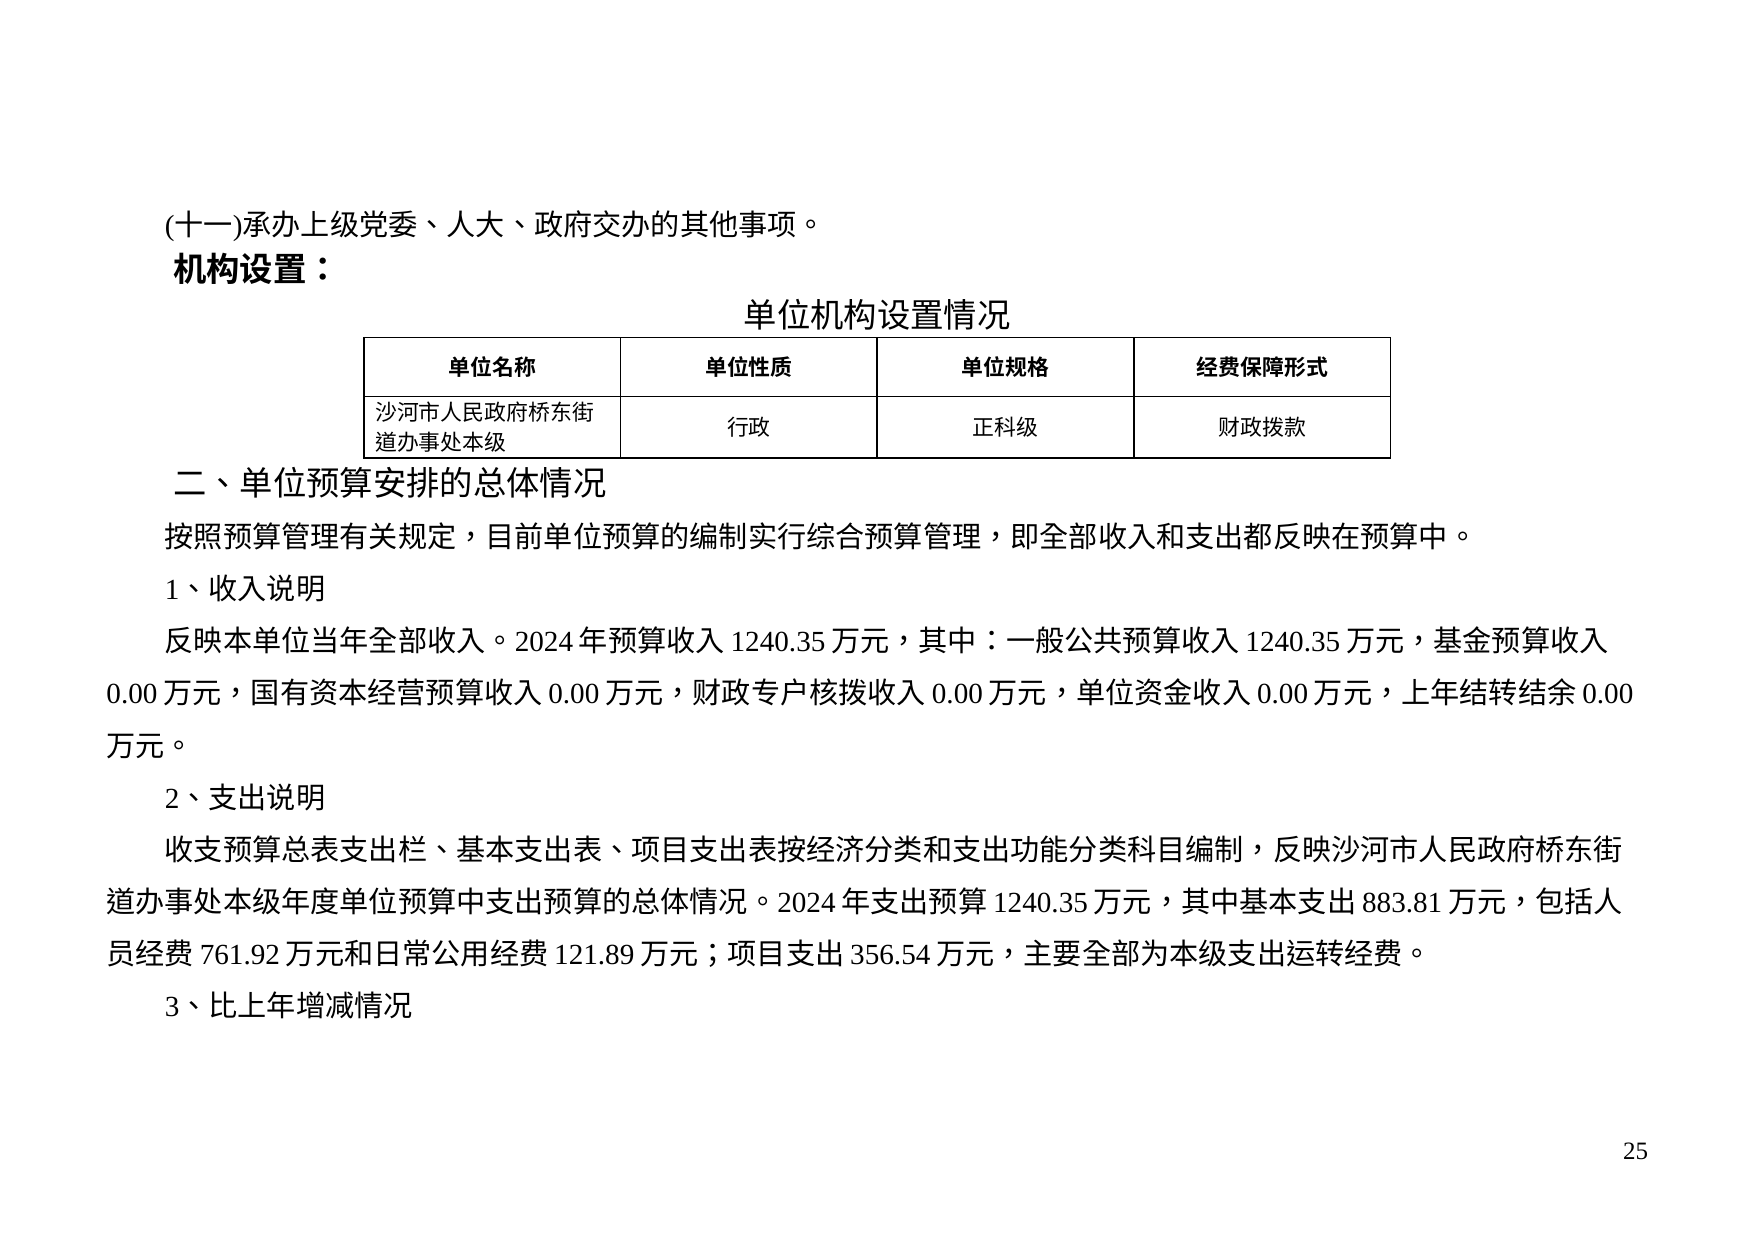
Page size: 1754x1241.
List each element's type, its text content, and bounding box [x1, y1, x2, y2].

text 1、收入说明 [106, 558, 1648, 610]
table_header 单位性质 [621, 338, 876, 396]
table_header 经费保障形式 [1135, 338, 1390, 396]
table_cell 财政拨款 [1135, 397, 1390, 457]
table_cell 正科级 [878, 397, 1133, 457]
text 按照预算管理有关规定，目前单位预算的编制实行综合预算管理，即全部收入和支出都反映在预算中。 [106, 506, 1648, 558]
text 收支预算总表支出栏、基本支出表、项目支出表按经济分类和支出功能分类科目编制，反映沙河市人民政府桥东街道办事处本级年度单位预算中支出预算的总体情况。2024年支出预算1240.35万元，其中基本支出883.81万元，包括人员经费761.92万元和日常公用经费121.89万元；项目支出356.54万元，主要全部为本级支出运转经费。 [106, 818, 1648, 975]
table_cell 行政 [621, 397, 876, 457]
text 反映本单位当年全部收入。2024年预算收入1240.35万元，其中：一般公共预算收入1240.35万元，基金预算收入0.00万元，国有资本经营预算收入0.00万元，财政专户核拨收入0.00万元，单位资金收入0.00万元，上年结转结余0.00万元。 [106, 610, 1648, 766]
text 3、比上年增减情况 [106, 975, 1648, 1027]
text 机构设置： [106, 246, 1648, 291]
table_cell 沙河市人民政府桥东街道办事处本级 [365, 397, 620, 457]
text 单位机构设置情况 [106, 291, 1648, 337]
text 2、支出说明 [106, 766, 1648, 818]
text (十一)承办上级党委、人大、政府交办的其他事项。 [106, 194, 1648, 246]
table_header 单位名称 [365, 338, 620, 396]
table_header 单位规格 [878, 338, 1133, 396]
text 二、单位预算安排的总体情况 [106, 459, 1648, 505]
